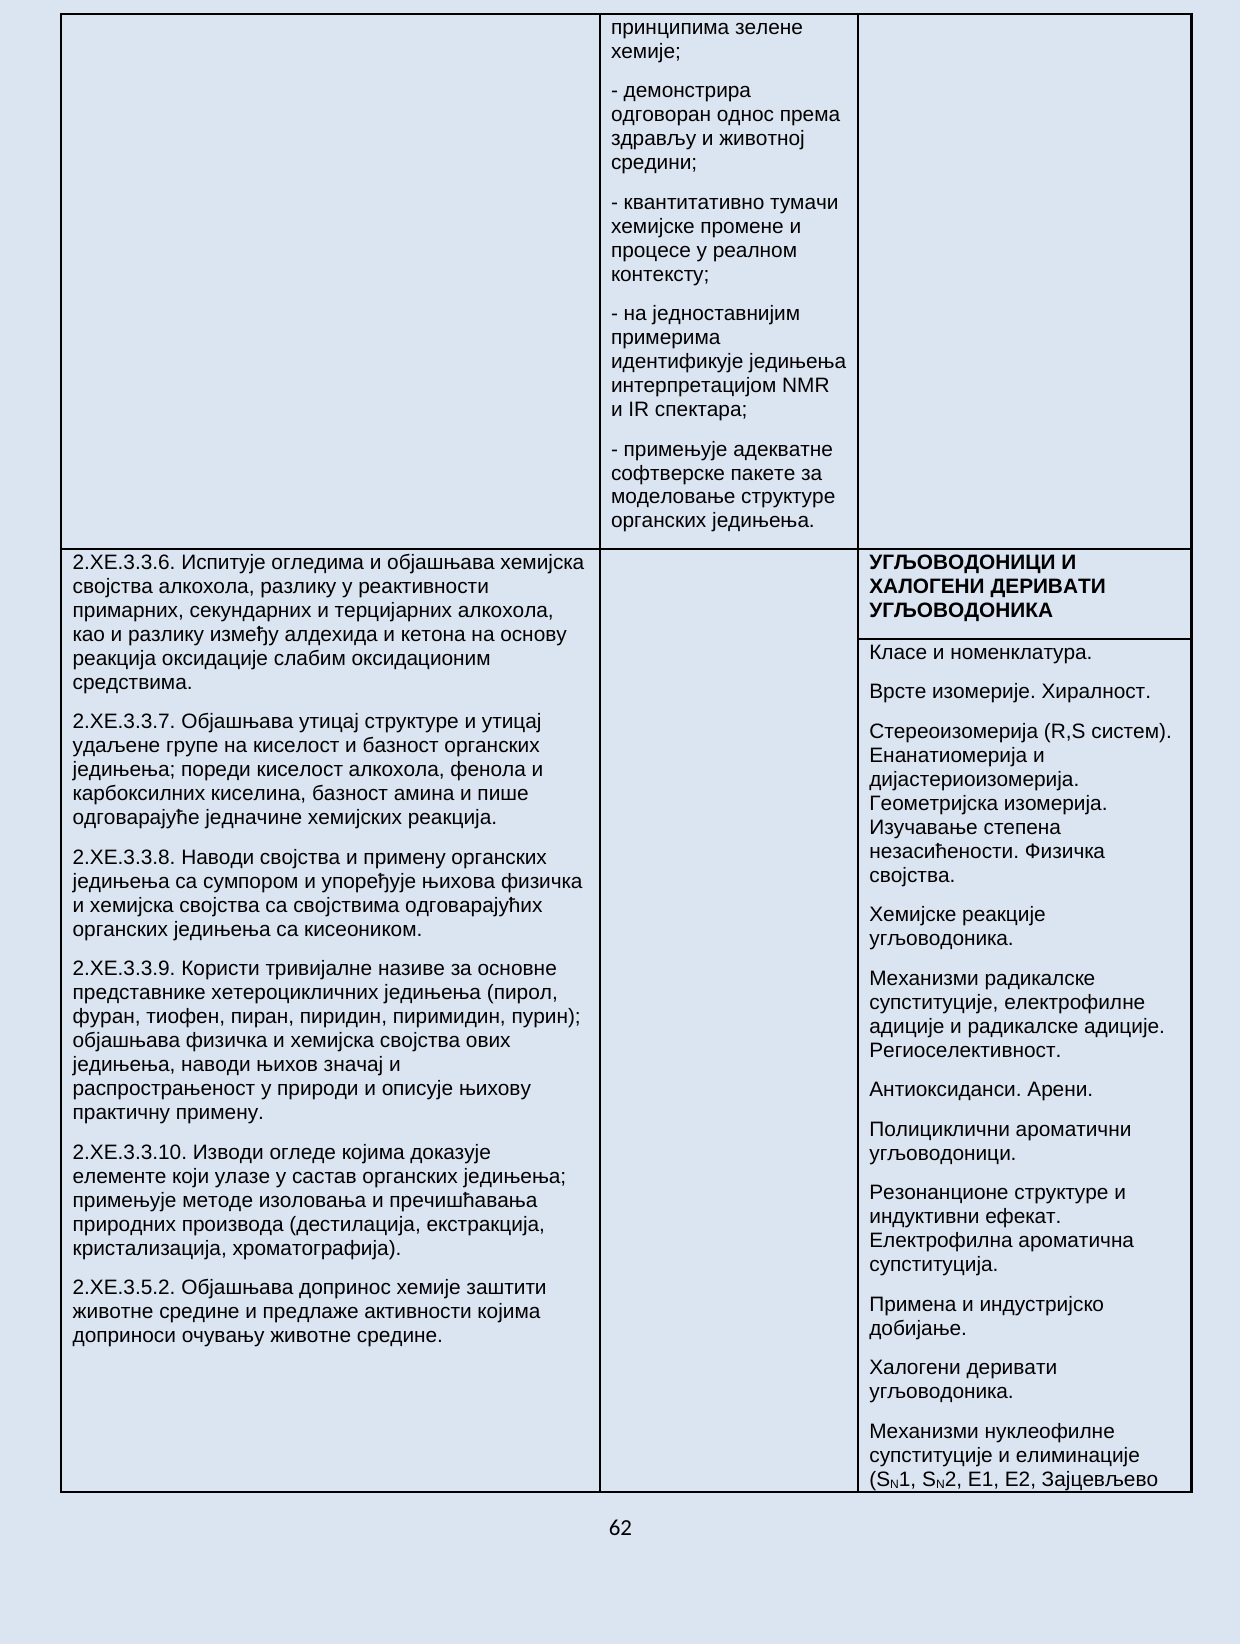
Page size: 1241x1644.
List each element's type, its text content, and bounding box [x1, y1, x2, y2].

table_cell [859, 640, 1190, 1491]
table_cell УГЉОВОДОНИЦИ И ХАЛОГЕНИ ДЕРИВАТИ УГЉОВОДОНИКА [859, 550, 1190, 637]
table_cell [601, 550, 857, 1491]
table_cell 2.ХЕ.3.3.6. Испитује огледима и објашњава хемијска својства алкохола, разлику у реактивности примарних, секундарних и терцијарних алкохола, као и разлику између алдехида и кетона на основу реакција оксидације слабим оксидационим средствима. 2.ХЕ.3.3.7. Објашњава утицај структуре и утицај удаљене групе на киселост и базност органских једињења; пореди киселост алкохола, фенола и карбоксилних киселина, базност амина и пише одговарајуће једначине хемијских реакција. 2.ХЕ.3.3.8. Наводи својства и примену органских једињења са сумпором и упоређује њихова физичка и хемијска својства са својствима одговарајућих органских једињења са кисеоником. 2.ХЕ.3.3.9. Користи тривијалне називе за основне представнике хетероцикличних једињења (пирол, фуран, тиофен, пиран, пиридин, пиримидин, пурин); објашњава физичка и хемијска својства ових једињења, наводи њихов значај и распрострањеност у природи и описује њихову практичну примену. 2.ХЕ.3.3.10. Изводи огледе којима доказује елементе који улазе у састав органских једињења; примењује методе изоловања и пречишћавања природних производа (дестилација, екстракција, кристализација, хроматографија). 2.ХЕ.3.5.2. Објашњава допринос хемије заштити животне средине и предлаже активности којима доприноси очувању животне средине. [62, 550, 599, 1491]
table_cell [859, 15, 1190, 548]
